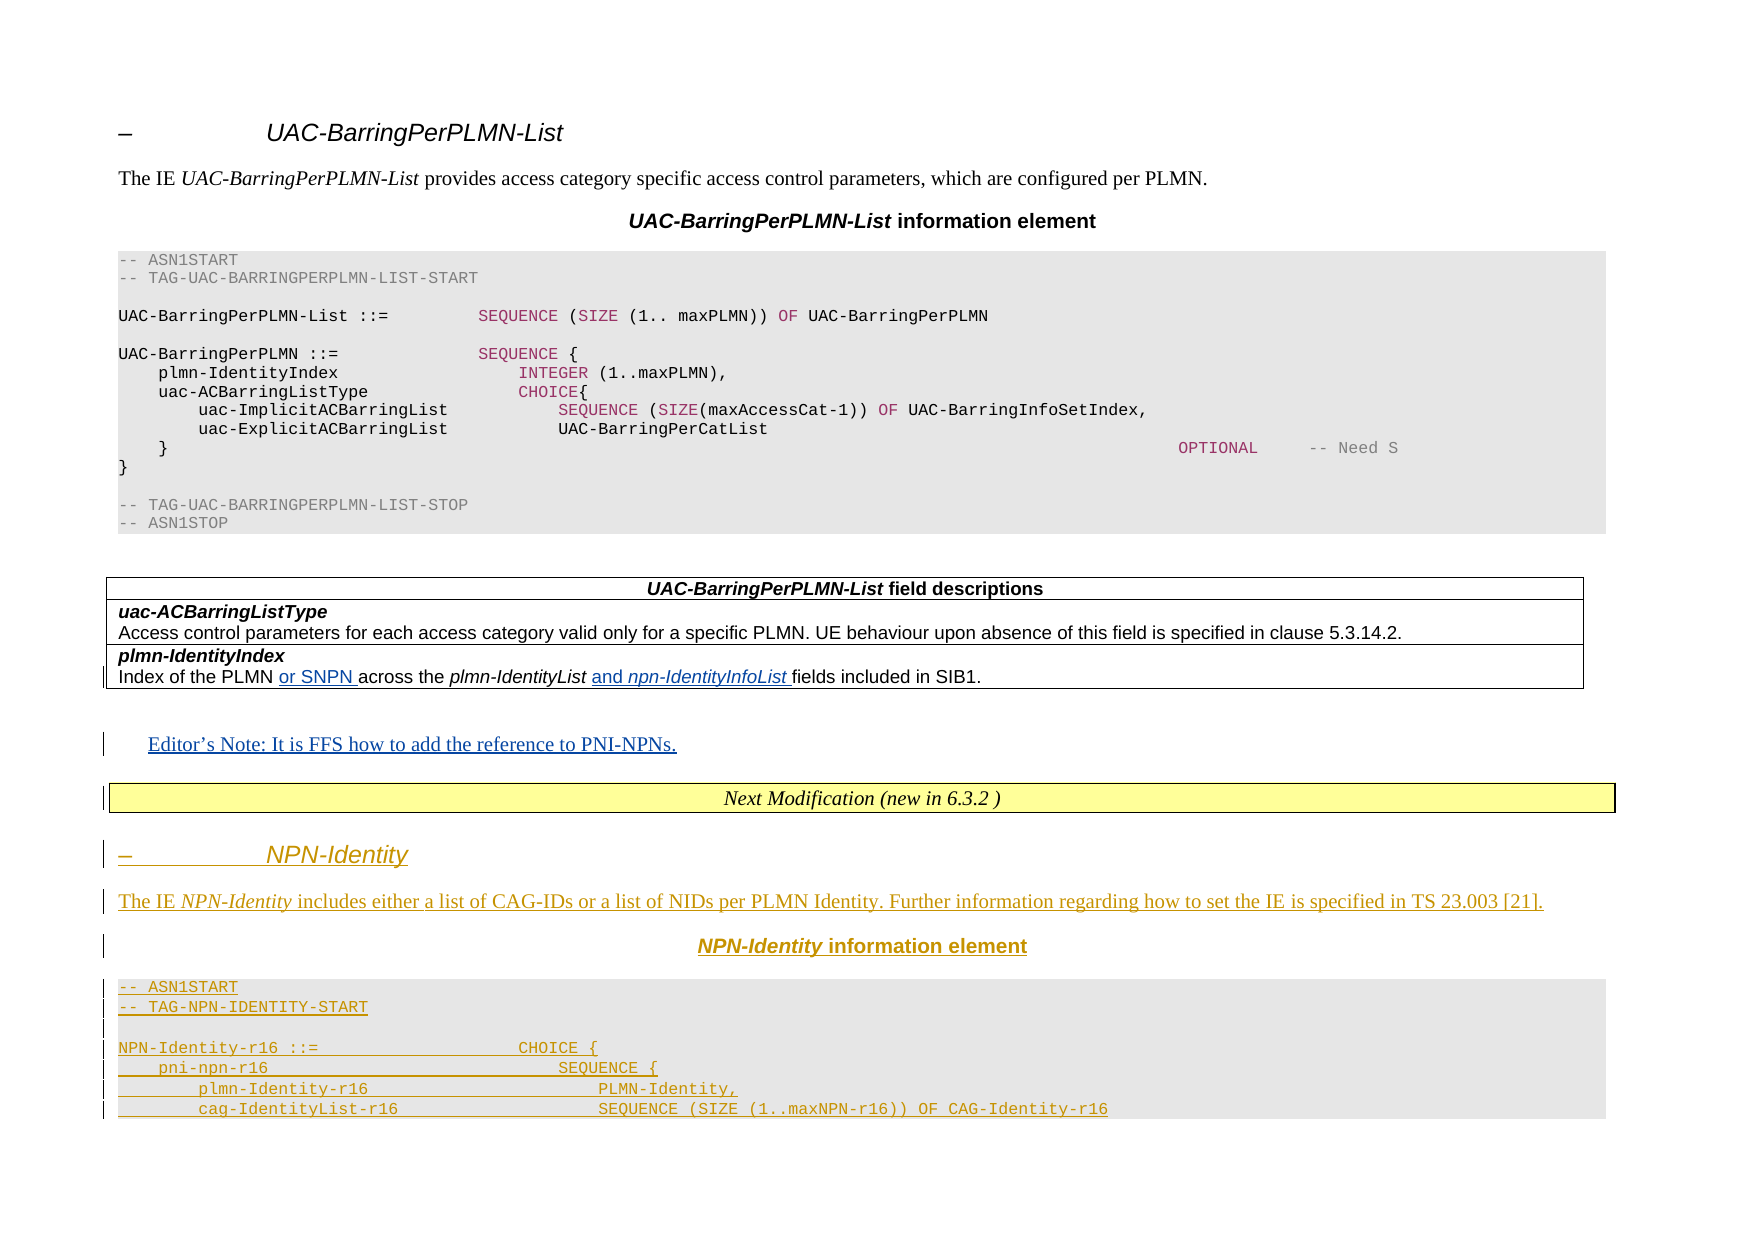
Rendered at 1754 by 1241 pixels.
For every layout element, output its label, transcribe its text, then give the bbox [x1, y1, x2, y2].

text } [118, 458, 1606, 477]
table_cell uac-ACBarringListType Access control parameters for each access category valid only for a specific PLMN. UE behaviour upon absence of this field is specified in clause 5.3.14.2. [107, 600, 1583, 643]
text -- ASN1START [118, 251, 1606, 270]
text -- ASN1STOP [118, 515, 1606, 534]
text plmn-IdentityIndex INTEGER (1..maxPLMN), [118, 364, 1606, 383]
text uac-ExplicitACBarringList UAC-BarringPerCatList [118, 421, 1606, 440]
text UAC-BarringPerPLMN ::= SEQUENCE { [118, 345, 1606, 364]
text – UAC-BarringPerPLMN-List [118, 118, 1606, 147]
text -- TAG-UAC-BARRINGPERPLMN-LIST-START [118, 270, 1606, 289]
text The IE UAC-BarringPerPLMN-List provides access category specific access control parameters, which are configured per PLMN. [118, 166, 1606, 190]
text uac-ACBarringListType CHOICE{ [118, 383, 1606, 402]
text UAC-BarringPerPLMN-List information element [118, 208, 1606, 232]
text -- TAG-UAC-BARRINGPERPLMN-LIST-STOP [118, 496, 1606, 515]
text UAC-BarringPerPLMN-List ::= SEQUENCE (SIZE (1.. maxPLMN)) OF UAC-BarringPerPLMN [118, 308, 1606, 327]
table_cell plmn-IdentityIndex Index of the PLMN across the plmn-IdentityList fields included in SIB1. [107, 645, 1583, 688]
text Next Modification (new in 6.3.2 ) [110, 784, 1614, 812]
text } OPTIONAL -- Need S [118, 440, 1606, 458]
table_header UAC-BarringPerPLMN-List field descriptions [107, 578, 1583, 599]
text uac-ImplicitACBarringList SEQUENCE (SIZE(maxAccessCat-1)) OF UAC-BarringInfoSetIndex, [118, 402, 1606, 421]
